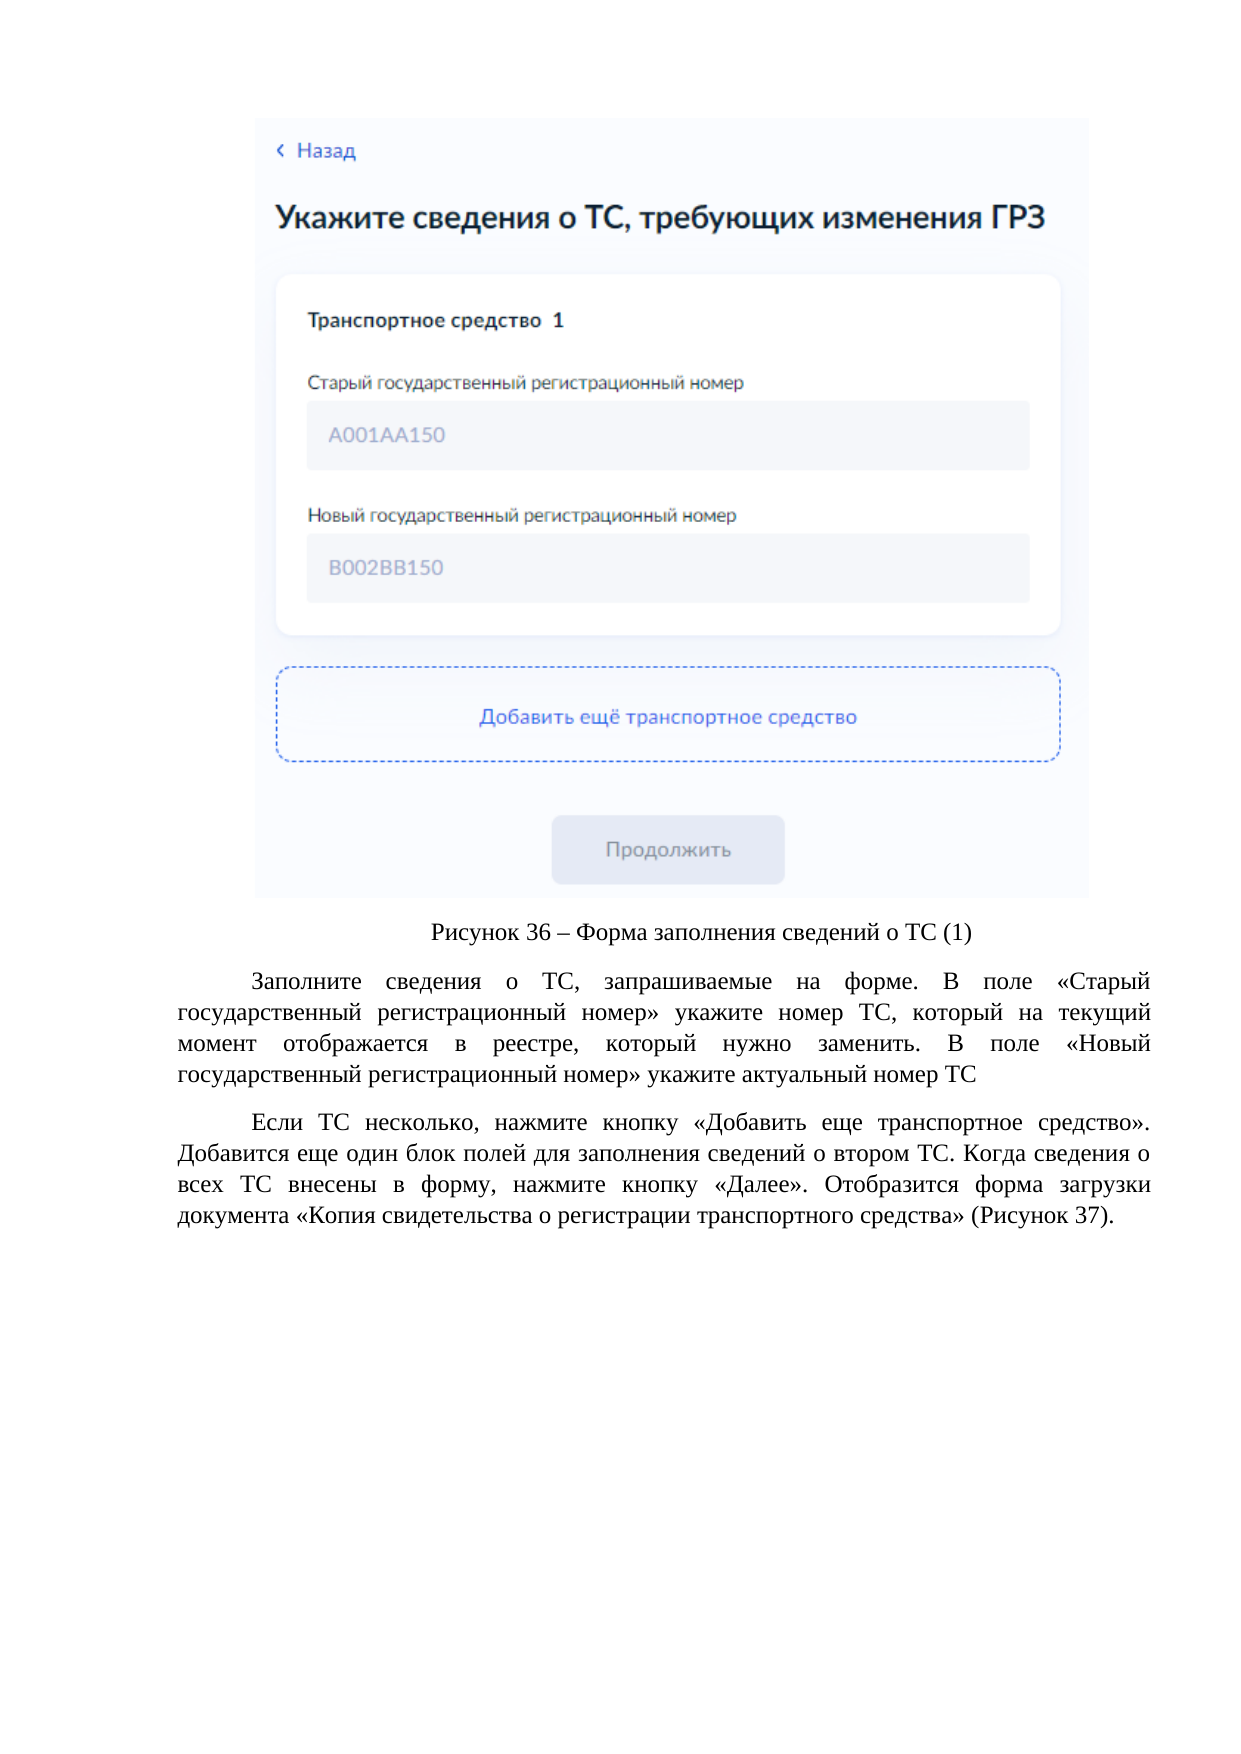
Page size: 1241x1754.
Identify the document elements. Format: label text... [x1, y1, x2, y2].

text Если ТС несколько, нажмите кнопку «Добавить еще транспортное средство». Добавится еще один блок полей для заполнения сведений о втором ТС. Когда сведения о всех ТС внесены в форму, нажмите кнопку «Далее». Отобразится форма загрузки документа «Копия свидетельства о регистрации транспортного средства» (Рисунок 37). [177, 1107, 1152, 1229]
picture [254, 118, 1089, 898]
text Заполните сведения о ТС, запрашиваемые на форме. В поле «Старый государственный регистрационный номер» укажите номер ТС, который на текущий момент отображается в реестре, который нужно заменить. В поле «Новый государственный регистрационный номер» укажите актуальный номер ТС [177, 966, 1152, 1088]
